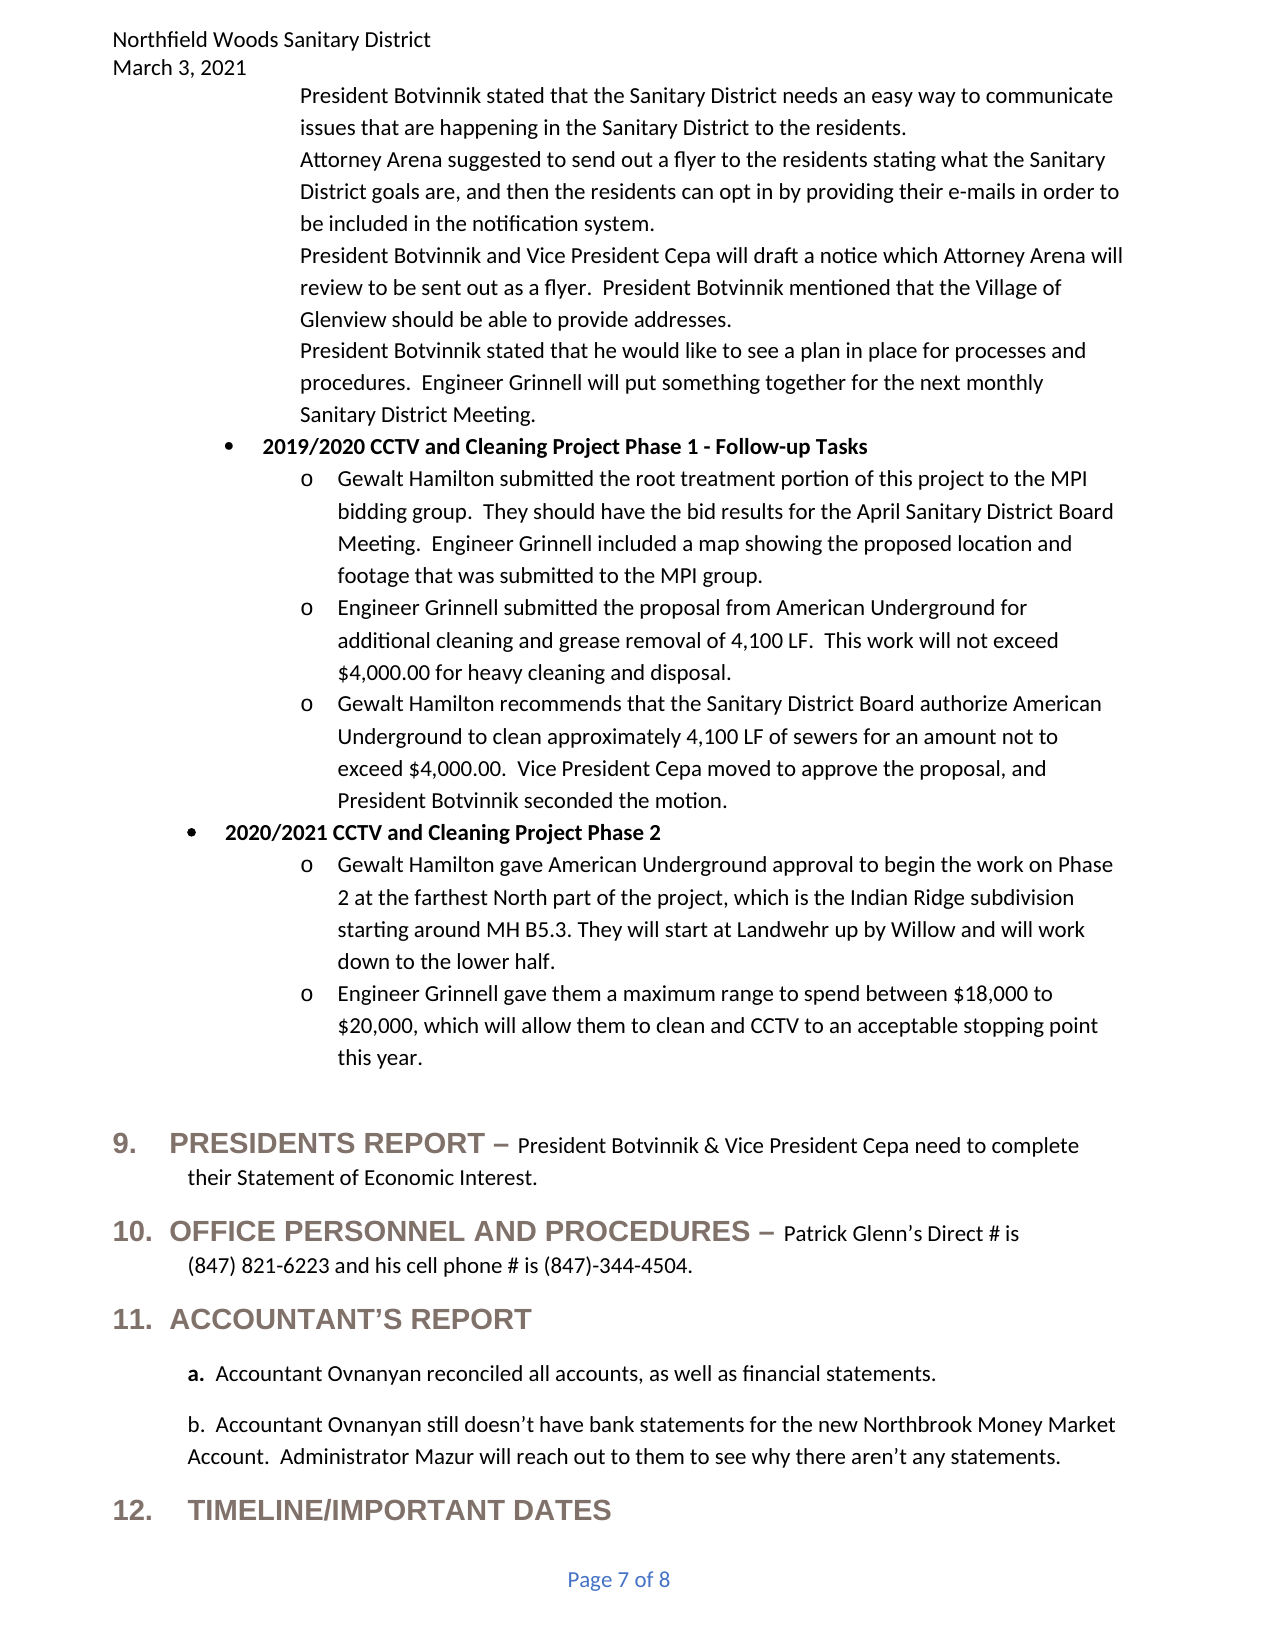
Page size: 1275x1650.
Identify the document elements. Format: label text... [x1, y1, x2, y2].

list President Botvinnik stated that he would like to see a plan in place for processes and procedures. Engineer Grinnell will put something together for the next monthly Sanitary District Meeting. [300, 337, 1125, 428]
list 2019/2020 CCTV and Cleaning Project Phase 1 - Follow-up Tasks [225, 432, 1125, 460]
text 12. TIMELINE/IMPORTANT DATES [112, 1493, 1125, 1527]
list Gewalt Hamilton recommends that the Sanitary District Board authorize American Underground to clean approximately 4,100 LF of sewers for an amount not to exceed $4,000.00. Vice President Cepa moved to approve the proposal, and President Botvinnik seconded the motion. [300, 689, 1125, 814]
text 11. ACCOUNTANT’S REPORT [112, 1302, 1125, 1336]
text 10. OFFICE PERSONNEL AND PROCEDURES – Patrick Glenn’s Direct # is (847) 821-6223 and his cell phone # is (847)-344-4504. [112, 1214, 1125, 1279]
list 2020/2021 CCTV and Cleaning Project Phase 2 [187, 818, 1125, 846]
list Gewalt Hamilton gave American Underground approval to begin the work on Phase 2 at the farthest North part of the project, which is the Indian Ridge subdivision starting around MH B5.3. They will start at Landwehr up by Willow and will work down to the lower half. [300, 850, 1125, 975]
text a. Accountant Ovnanyan reconciled all accounts, as well as financial statements. [112, 1359, 1125, 1387]
list President Botvinnik stated that the Sanitary District needs an easy way to communicate issues that are happening in the Sanitary District to the residents. [300, 82, 1125, 141]
list Attorney Arena suggested to send out a flyer to the residents stating what the Sanitary District goals are, and then the residents can opt in by providing their e-mails in order to be included in the notification system. [300, 145, 1125, 237]
text b. Accountant Ovnanyan still doesn’t have bank statements for the new Northbrook Money Market Account. Administrator Mazur will reach out to them to see why there aren’t any statements. [112, 1411, 1125, 1470]
text 9. PRESIDENTS REPORT – President Botvinnik & Vice President Cepa need to complete their Statement of Economic Interest. [112, 1126, 1125, 1191]
list President Botvinnik and Vice President Cepa will draft a notice which Attorney Arena will review to be sent out as a flyer. President Botvinnik mentioned that the Village of Glenview should be able to provide addresses. [300, 241, 1125, 333]
list Engineer Grinnell submitted the proposal from American Underground for additional cleaning and grease removal of 4,100 LF. This work will not exceed $4,000.00 for heavy cleaning and disposal. [300, 593, 1125, 686]
list Gewalt Hamilton submitted the root treatment portion of this project to the MPI bidding group. They should have the bid results for the April Sanitary District Board Meeting. Engineer Grinnell included a map showing the proposed location and footage that was submitted to the MPI group. [300, 464, 1125, 589]
list Engineer Grinnell gave them a maximum range to spend between $18,000 to $20,000, which will allow them to clean and CCTV to an acceptable stopping point this year. [300, 979, 1125, 1072]
